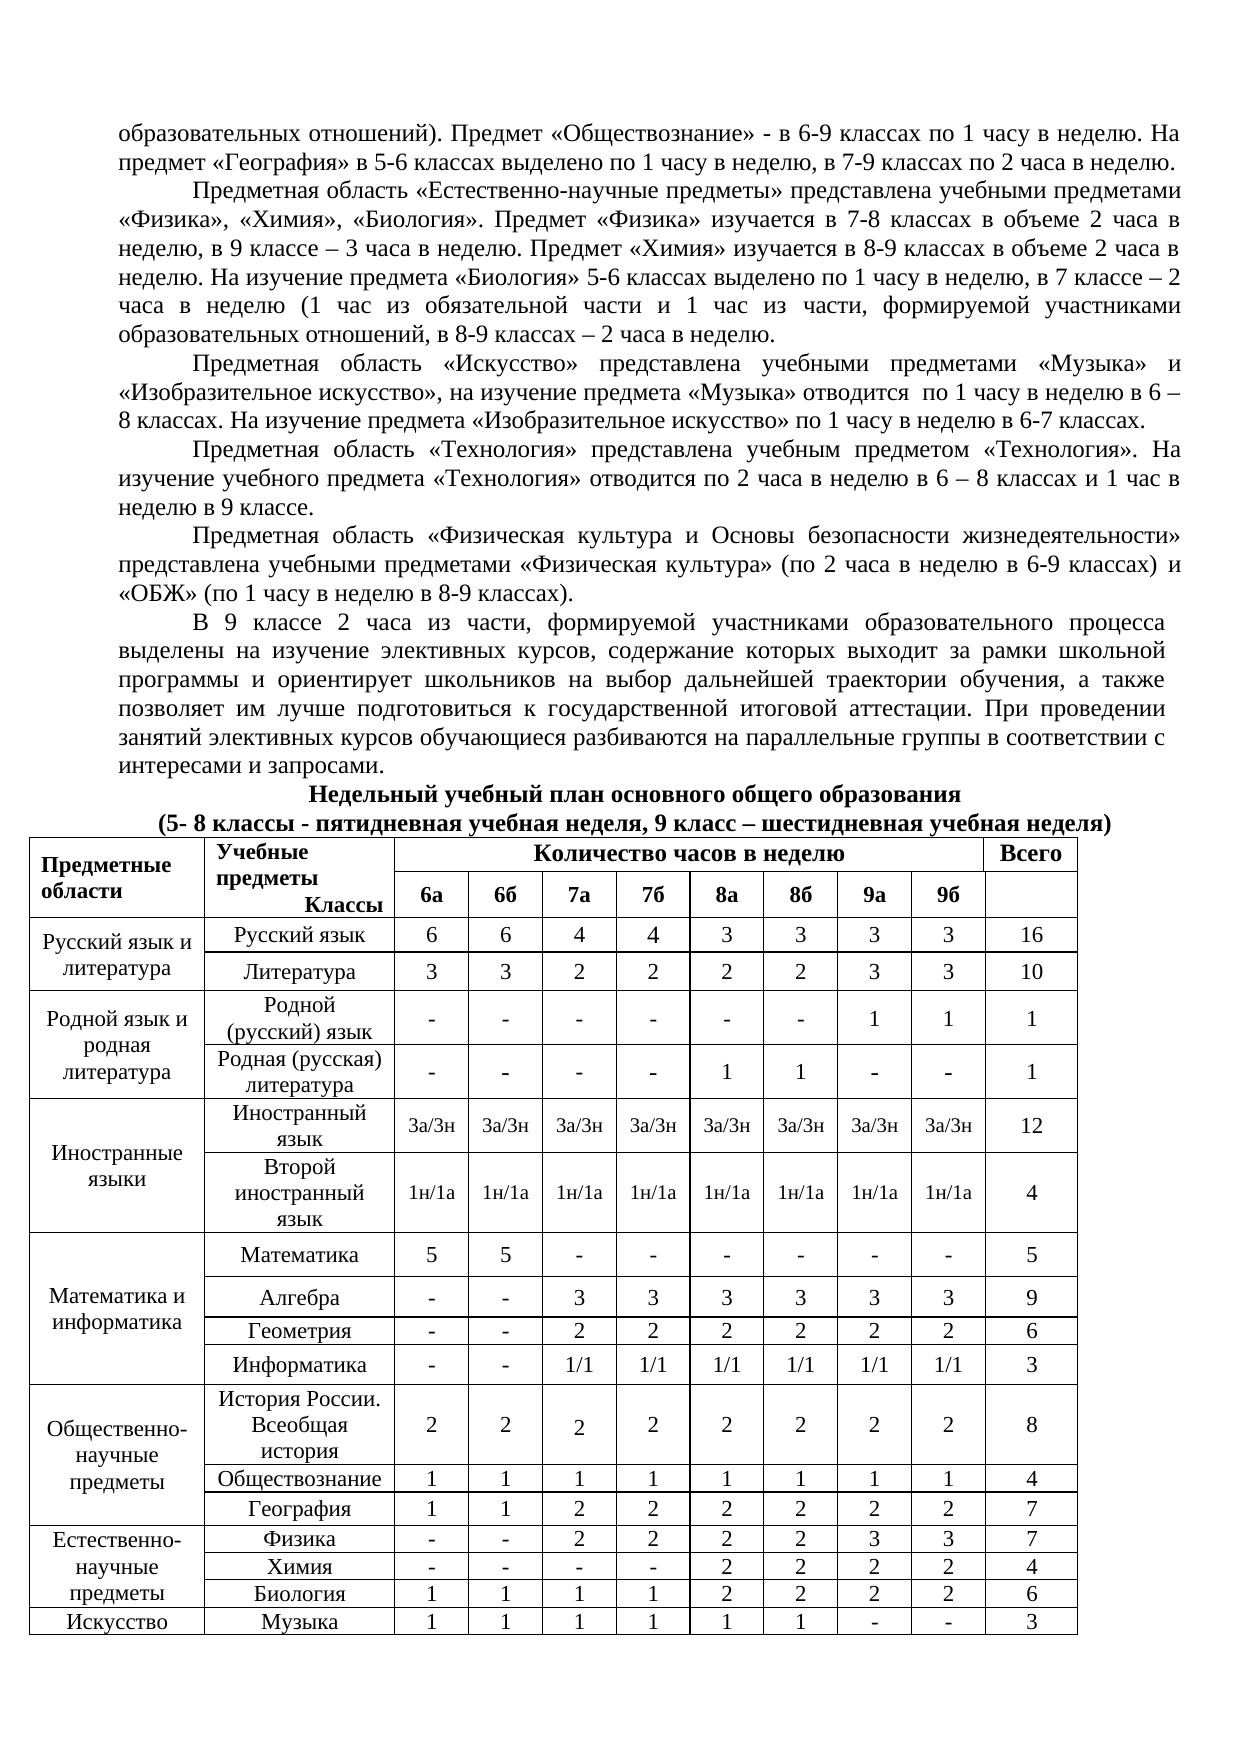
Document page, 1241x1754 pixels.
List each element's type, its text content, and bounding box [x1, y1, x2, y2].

table_cell 3а/3н [912, 1099, 985, 1152]
table_cell 2 [912, 1385, 985, 1464]
table_cell 2 [764, 953, 837, 990]
table_cell 1/1 [764, 1345, 837, 1384]
table_cell 3а/3н [617, 1099, 689, 1152]
table_cell - [395, 1318, 468, 1344]
table_cell - [691, 1233, 763, 1276]
table_cell 1 [691, 1608, 763, 1634]
table_cell 6б [469, 872, 542, 917]
table_cell 2 [838, 1318, 911, 1344]
table_cell 1 [469, 1493, 542, 1524]
table_header Количество часов в неделю [395, 838, 983, 871]
table_cell 3 [395, 953, 468, 990]
table_cell 8 [986, 1385, 1077, 1464]
table_cell 5 [395, 1233, 468, 1276]
table_cell 1н/1а [838, 1153, 911, 1232]
table_cell 2 [838, 1493, 911, 1524]
table_cell 1 [395, 1493, 468, 1524]
table_cell 1 [543, 1465, 616, 1491]
table_cell 1/1 [838, 1345, 911, 1384]
table_cell Родной язык и родная литература [30, 991, 204, 1098]
table_cell 3а/3н [838, 1099, 911, 1152]
table_cell - [912, 1608, 985, 1634]
table_cell 1н/1а [617, 1153, 689, 1232]
table_cell 3а/3н [469, 1099, 542, 1152]
table_cell Иностранный язык [205, 1099, 394, 1152]
table_cell 7 [986, 1493, 1077, 1524]
table_cell - [395, 1277, 468, 1316]
table_cell - [617, 1233, 689, 1276]
table_cell Геометрия [205, 1318, 394, 1344]
table_cell - [469, 1553, 542, 1579]
table_cell - [469, 1526, 542, 1552]
table_cell 4 [986, 1465, 1077, 1491]
table_cell Второй иностранный язык [205, 1153, 394, 1232]
table_cell - [469, 1277, 542, 1316]
table_cell - [838, 1045, 911, 1098]
table_cell Естественно- научные предметы [30, 1526, 204, 1607]
table_cell 1 [691, 1045, 763, 1098]
text В 9 классе 2 часа из части, формируемой участниками образовательного процесса выделены на изучение элективных курсов, содержание которых выходит за рамки школьной программы и ориентирует школьников на выбор дальнейшей траектории обучения, а также позволяет им лучше подготовиться к государственной итоговой аттестации. При проведении занятий элективных курсов обучающиеся разбиваются на параллельные группы в соответствии с интересами и запросами. [118, 607, 1166, 779]
table_cell 2 [617, 1526, 689, 1552]
table_cell 7а [543, 872, 616, 917]
table_cell 3 [764, 1277, 837, 1316]
table_cell 7 [986, 1526, 1077, 1552]
table_cell - [395, 991, 468, 1044]
table_cell 1 [395, 1580, 468, 1607]
table_cell 9а [838, 872, 911, 917]
table_cell 1 [617, 1465, 689, 1491]
table_cell Родная (русская) литература [205, 1045, 394, 1098]
table_cell 1/1 [691, 1345, 763, 1384]
table_header Учебные предметы Классы [205, 838, 394, 917]
table_cell 1 [764, 1465, 837, 1491]
table_cell 3а/3н [764, 1099, 837, 1152]
table_cell - [543, 1233, 616, 1276]
table_cell - [543, 1553, 616, 1579]
table_cell - [617, 1553, 689, 1579]
table_cell Алгебра [205, 1277, 394, 1316]
table_cell 4 [986, 1153, 1077, 1232]
table_cell 3а/3н [543, 1099, 616, 1152]
table_cell 3 [986, 1608, 1077, 1634]
table_cell Музыка [205, 1608, 394, 1634]
table_cell Родной (русский) язык [205, 991, 394, 1044]
table_cell 2 [543, 1385, 616, 1464]
table_header Предметные области [30, 838, 204, 917]
table_cell 1 [543, 1580, 616, 1607]
table_cell 3 [691, 1277, 763, 1316]
table_cell 3 [838, 953, 911, 990]
table_cell 3 [912, 918, 985, 951]
table_cell 9б [912, 872, 985, 917]
table_cell 1н/1а [764, 1153, 837, 1232]
table_cell 1 [838, 991, 911, 1044]
table_cell 2 [543, 1493, 616, 1524]
table_cell 9 [986, 1277, 1077, 1316]
table_cell 2 [764, 1526, 837, 1552]
table_cell 4 [986, 1553, 1077, 1579]
table_cell 2 [764, 1580, 837, 1607]
table_cell - [543, 991, 616, 1044]
table_cell - [469, 1345, 542, 1384]
table_cell 3 [912, 1526, 985, 1552]
table_cell 6а [395, 872, 468, 917]
table_cell 1 [986, 991, 1077, 1044]
table_cell 2 [912, 1493, 985, 1524]
table_cell 1 [617, 1608, 689, 1634]
table_cell 2 [838, 1385, 911, 1464]
table_cell Общественно-научные предметы [30, 1385, 204, 1524]
table_cell - [617, 1045, 689, 1098]
table_cell 2 [617, 1493, 689, 1524]
table_cell 2 [691, 1385, 763, 1464]
table_cell 2 [912, 1318, 985, 1344]
table_cell 3 [912, 1277, 985, 1316]
table_cell 1н/1а [912, 1153, 985, 1232]
table_cell 3 [469, 953, 542, 990]
table_cell - [469, 991, 542, 1044]
table_cell 6 [986, 1580, 1077, 1607]
table_cell Русский язык и литература [30, 918, 204, 990]
table_cell 2 [691, 1553, 763, 1579]
table_header Всего [984, 838, 1077, 871]
table_cell - [691, 991, 763, 1044]
table_cell 4 [617, 918, 689, 951]
table_cell 5 [986, 1233, 1077, 1276]
table_cell 2 [691, 1318, 763, 1344]
table_cell 2 [912, 1580, 985, 1607]
text Предметная область «Физическая культура и Основы безопасности жизнедеятельности» представлена учебными предметами «Физическая культура» (по 2 часа в неделю в 6-9 классах) и «ОБЖ» (по 1 часу в неделю в 8-9 классах). [118, 521, 1181, 607]
table_cell 2 [691, 1526, 763, 1552]
table_cell 4 [543, 918, 616, 951]
table_cell 2 [764, 1493, 837, 1524]
table_cell 2 [764, 1318, 837, 1344]
table_cell 2 [543, 1318, 616, 1344]
table_cell Физика [205, 1526, 394, 1552]
table_cell - [395, 1045, 468, 1098]
table_cell Математика и информатика [30, 1233, 204, 1384]
table_cell 1 [617, 1580, 689, 1607]
table_cell 3 [617, 1277, 689, 1316]
table_cell 3 [838, 1277, 911, 1316]
table_cell 1 [395, 1608, 468, 1634]
table_cell 1 [838, 1465, 911, 1491]
table_cell Химия [205, 1553, 394, 1579]
table_cell 1 [469, 1580, 542, 1607]
table_cell - [617, 991, 689, 1044]
table_cell 2 [838, 1553, 911, 1579]
table_cell 3 [838, 918, 911, 951]
table_cell - [912, 1233, 985, 1276]
table_cell 2 [691, 1493, 763, 1524]
table_cell Обществознание [205, 1465, 394, 1491]
table_cell 1 [986, 1045, 1077, 1098]
table_cell 2 [617, 1385, 689, 1464]
table_cell 2 [838, 1580, 911, 1607]
table_cell 3 [838, 1526, 911, 1552]
table_cell 1н/1а [469, 1153, 542, 1232]
table_cell 1н/1а [691, 1153, 763, 1232]
text Предметная область «Технология» представлена учебным предметом «Технология». На изучение учебного предмета «Технология» отводится по 2 часа в неделю в 6 – 8 классах и 1 час в неделю в 9 классе. [118, 434, 1181, 521]
table_cell 6 [469, 918, 542, 951]
table_cell 2 [469, 1385, 542, 1464]
table_cell 2 [543, 953, 616, 990]
table_cell 1 [469, 1465, 542, 1491]
table_cell 1/1 [912, 1345, 985, 1384]
table_cell География [205, 1493, 394, 1524]
table_cell 2 [395, 1385, 468, 1464]
table_cell Литература [205, 953, 394, 990]
table_cell 8б [764, 872, 837, 917]
table_cell - [764, 991, 837, 1044]
table_cell Математика [205, 1233, 394, 1276]
table_cell 1н/1а [543, 1153, 616, 1232]
table_cell 2 [691, 953, 763, 990]
table_cell - [764, 1233, 837, 1276]
table_cell - [395, 1553, 468, 1579]
table_cell 1/1 [543, 1345, 616, 1384]
table_cell 7б [617, 872, 689, 917]
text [118, 118, 1181, 176]
table_cell История России. Всеобщая история [205, 1385, 394, 1464]
table_cell - [469, 1045, 542, 1098]
table_cell 1 [764, 1608, 837, 1634]
table_cell 3а/3н [395, 1099, 468, 1152]
table_cell 3 [986, 1345, 1077, 1384]
table_cell 3 [543, 1277, 616, 1316]
text Предметная область «Естественно-научные предметы» представлена учебными предметами «Физика», «Химия», «Биология». Предмет «Физика» изучается в 7-8 классах в объеме 2 часа в неделю, в 9 классе – 3 часа в неделю. Предмет «Химия» изучается в 8-9 классах в объеме 2 часа в неделю. На изучение предмета «Биология» 5-6 классах выделено по 1 часу в неделю, в 7 классе – 2 часа в неделю (1 час из обязательной части и 1 час из части, формируемой участниками образовательных отношений, в 8-9 классах – 2 часа в неделю. [118, 176, 1181, 348]
table_cell 12 [986, 1099, 1077, 1152]
table_cell - [838, 1233, 911, 1276]
table_cell 3 [912, 953, 985, 990]
table_cell 2 [912, 1553, 985, 1579]
table_cell 1 [912, 1465, 985, 1491]
table_cell 1 [543, 1608, 616, 1634]
table_cell 1/1 [617, 1345, 689, 1384]
table_cell 2 [617, 1318, 689, 1344]
table_cell 1 [764, 1045, 837, 1098]
text Предметная область «Искусство» представлена учебными предметами «Музыка» и «Изобразительное искусство», на изучение предмета «Музыка» отводится по 1 часу в неделю в 6 – 8 классах. На изучение предмета «Изобразительное искусство» по 1 часу в неделю в 6-7 классах. [118, 348, 1181, 434]
table_cell Искусство [30, 1608, 204, 1634]
table_cell Информатика [205, 1345, 394, 1384]
table_cell - [912, 1045, 985, 1098]
table_cell 1н/1а [395, 1153, 468, 1232]
table_cell 2 [691, 1580, 763, 1607]
table_cell 16 [986, 918, 1077, 951]
table_cell Иностранные языки [30, 1099, 204, 1232]
table_cell Русский язык [205, 918, 394, 951]
table_cell - [838, 1608, 911, 1634]
text (5- 8 классы - пятидневная учебная неделя, 9 класс – шестидневная учебная неделя) [118, 808, 1152, 837]
table_cell 6 [986, 1318, 1077, 1344]
table_cell 8а [691, 872, 763, 917]
table_cell - [395, 1345, 468, 1384]
table_cell 2 [764, 1553, 837, 1579]
table_cell 10 [986, 953, 1077, 990]
table_cell - [395, 1526, 468, 1552]
table_cell - [543, 1045, 616, 1098]
table_cell 1 [395, 1465, 468, 1491]
table_cell 1 [469, 1608, 542, 1634]
table_cell 2 [543, 1526, 616, 1552]
table_cell 2 [617, 953, 689, 990]
table_cell Биология [205, 1580, 394, 1607]
table_cell 1 [691, 1465, 763, 1491]
table_cell 3 [764, 918, 837, 951]
table_cell 6 [395, 918, 468, 951]
table_cell - [469, 1318, 542, 1344]
table_cell 5 [469, 1233, 542, 1276]
table_cell 1 [912, 991, 985, 1044]
table_cell 3а/3н [691, 1099, 763, 1152]
table_cell 2 [764, 1385, 837, 1464]
table_cell 3 [691, 918, 763, 951]
table_cell [986, 872, 1077, 917]
text Недельный учебный план основного общего образования [118, 779, 1152, 808]
